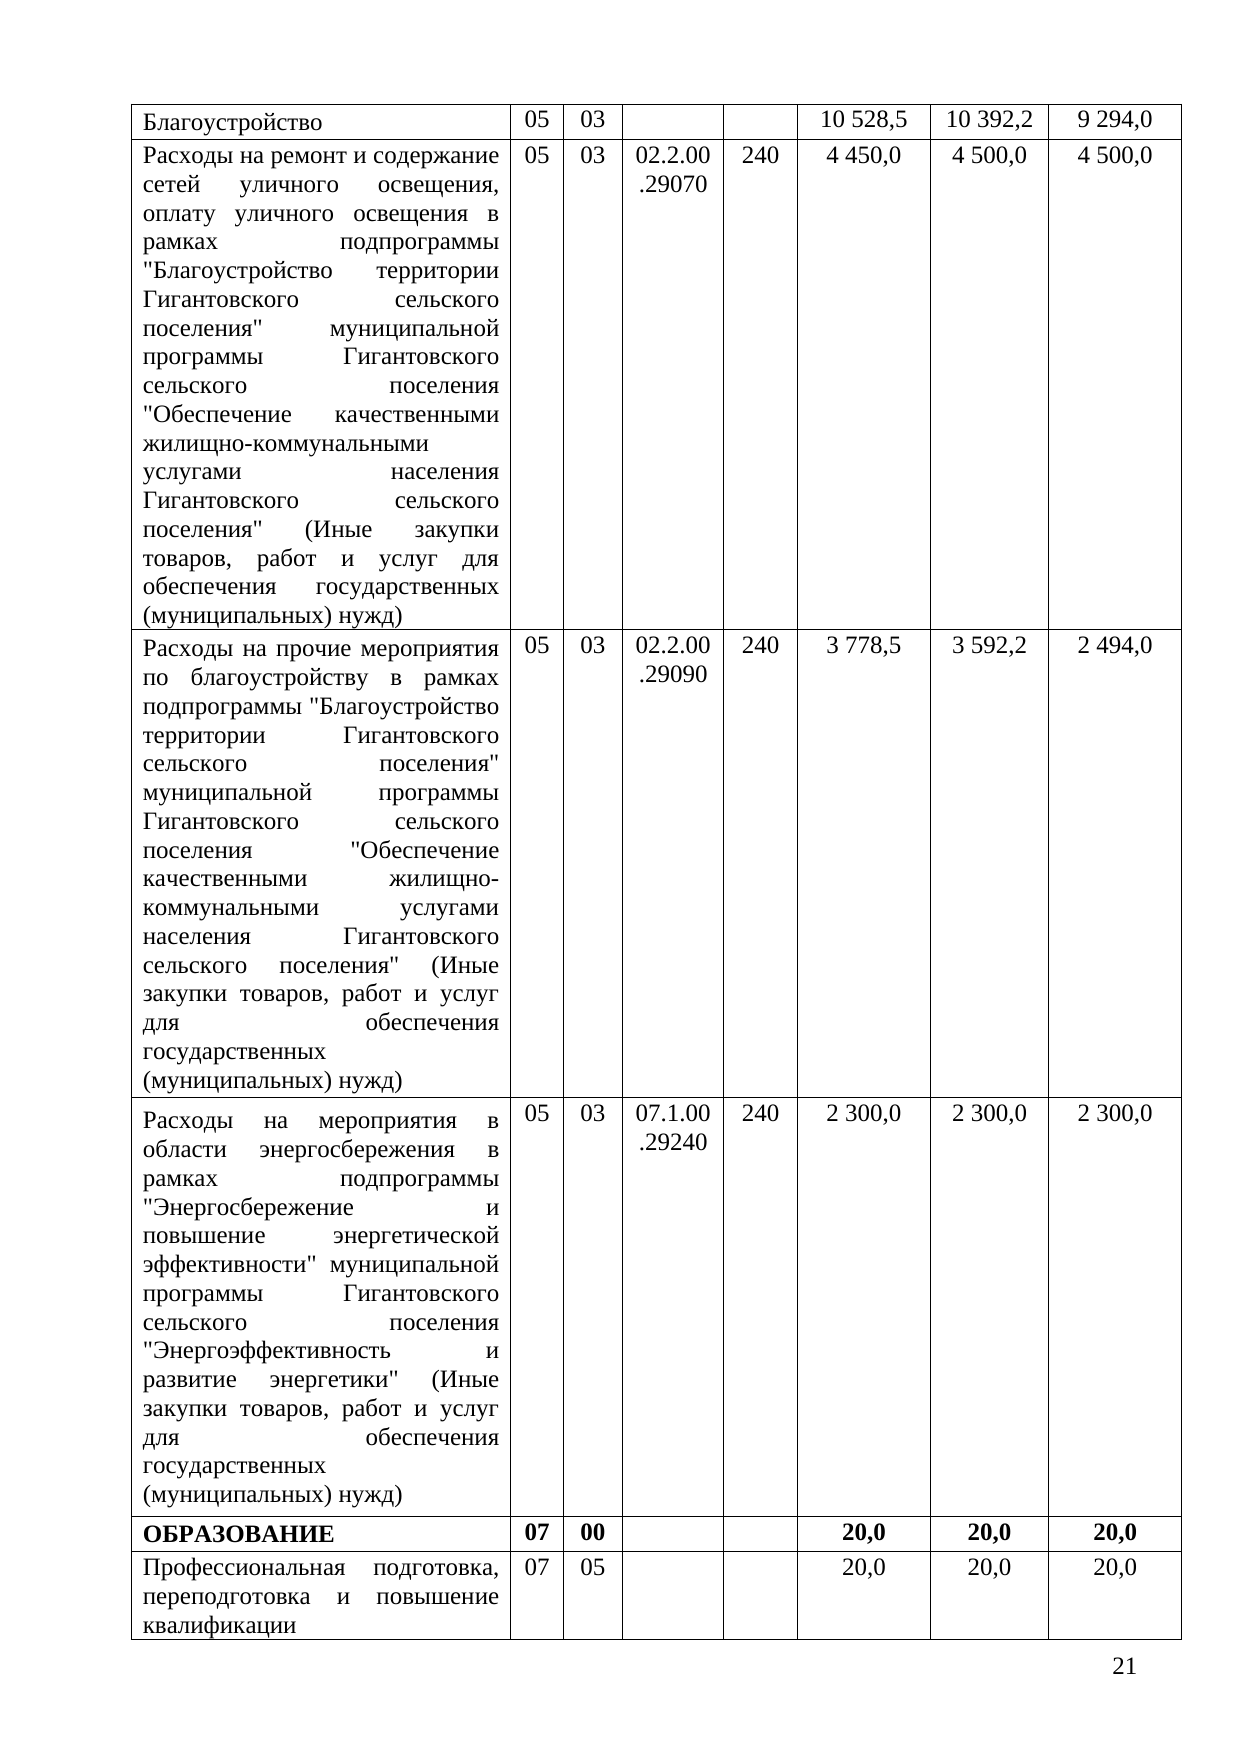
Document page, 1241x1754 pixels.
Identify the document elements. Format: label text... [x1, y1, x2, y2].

table_cell Расходы на ремонт и содержание сетей уличного освещения, оплату уличного освещения в рамках подпрограммы "Благоустройство территории Гигантовского сельского поселения" муниципальной программы Гигантовского сельского поселения "Обеспечение качественными жилищно-коммунальными услугами населения Гигантовского сельского поселения" (Иные закупки товаров, работ и услуг для обеспечения государственных (муниципальных) нужд) [132, 140, 510, 629]
table_cell 20,0 [931, 1552, 1048, 1638]
table_cell 3 778,5 [798, 630, 930, 1097]
table_cell 20,0 [798, 1517, 930, 1551]
table_cell [623, 105, 723, 139]
table_cell Расходы на прочие мероприятия по благоустройству в рамках подпрограммы "Благоустройство территории Гигантовского сельского поселения" муниципальной программы Гигантовского сельского поселения "Обеспечение качественными жилищно-коммунальными услугами населения Гигантовского сельского поселения" (Иные закупки товаров, работ и услуг для обеспечения государственных (муниципальных) нужд) [132, 630, 510, 1097]
table_cell 07 [511, 1517, 563, 1551]
table_cell Профессиональная подготовка, переподготовка и повышение квалификации [132, 1552, 510, 1638]
table_cell 3 592,2 [931, 630, 1048, 1097]
table_cell 02.2.00.29090 [623, 630, 723, 1097]
table_cell 05 [511, 630, 563, 1097]
table_cell [724, 1552, 797, 1638]
table_cell 9 294,0 [1049, 105, 1181, 139]
table_cell 240 [724, 630, 797, 1097]
table_cell [724, 1517, 797, 1551]
table_cell 05 [564, 1552, 622, 1638]
table_cell 20,0 [1049, 1552, 1181, 1638]
table_cell 4 450,0 [798, 140, 930, 629]
table_cell [623, 1552, 723, 1638]
table_cell [623, 1517, 723, 1551]
table_cell 07.1.00.29240 [623, 1098, 723, 1516]
table_cell 07 [511, 1552, 563, 1638]
table_cell Благоустройство [132, 105, 510, 139]
table_cell 05 [511, 105, 563, 139]
table_cell 240 [724, 1098, 797, 1516]
table_cell 05 [511, 1098, 563, 1516]
table_cell 20,0 [1049, 1517, 1181, 1551]
table_cell 2 300,0 [798, 1098, 930, 1516]
table_cell 03 [564, 1098, 622, 1516]
table_cell 02.2.00.29070 [623, 140, 723, 629]
table_cell 10 528,5 [798, 105, 930, 139]
table_cell 03 [564, 105, 622, 139]
table_cell 2 300,0 [1049, 1098, 1181, 1516]
table_cell Расходы на мероприятия в области энергосбережения в рамках подпрограммы "Энергосбережение и повышение энергетической эффективности" муниципальной программы Гигантовского сельского поселения "Энергоэффективность и развитие энергетики" (Иные закупки товаров, работ и услуг для обеспечения государственных (муниципальных) нужд) [132, 1098, 510, 1516]
table_cell 4 500,0 [931, 140, 1048, 629]
table_cell 03 [564, 630, 622, 1097]
table_cell [724, 105, 797, 139]
table_cell 2 300,0 [931, 1098, 1048, 1516]
table_cell 05 [511, 140, 563, 629]
table_cell 4 500,0 [1049, 140, 1181, 629]
table_cell 20,0 [931, 1517, 1048, 1551]
table_cell 10 392,2 [931, 105, 1048, 139]
table_cell 00 [564, 1517, 622, 1551]
table_cell 2 494,0 [1049, 630, 1181, 1097]
table_cell ОБРАЗОВАНИЕ [132, 1517, 510, 1551]
table_cell 03 [564, 140, 622, 629]
table_cell 240 [724, 140, 797, 629]
table_cell 20,0 [798, 1552, 930, 1638]
